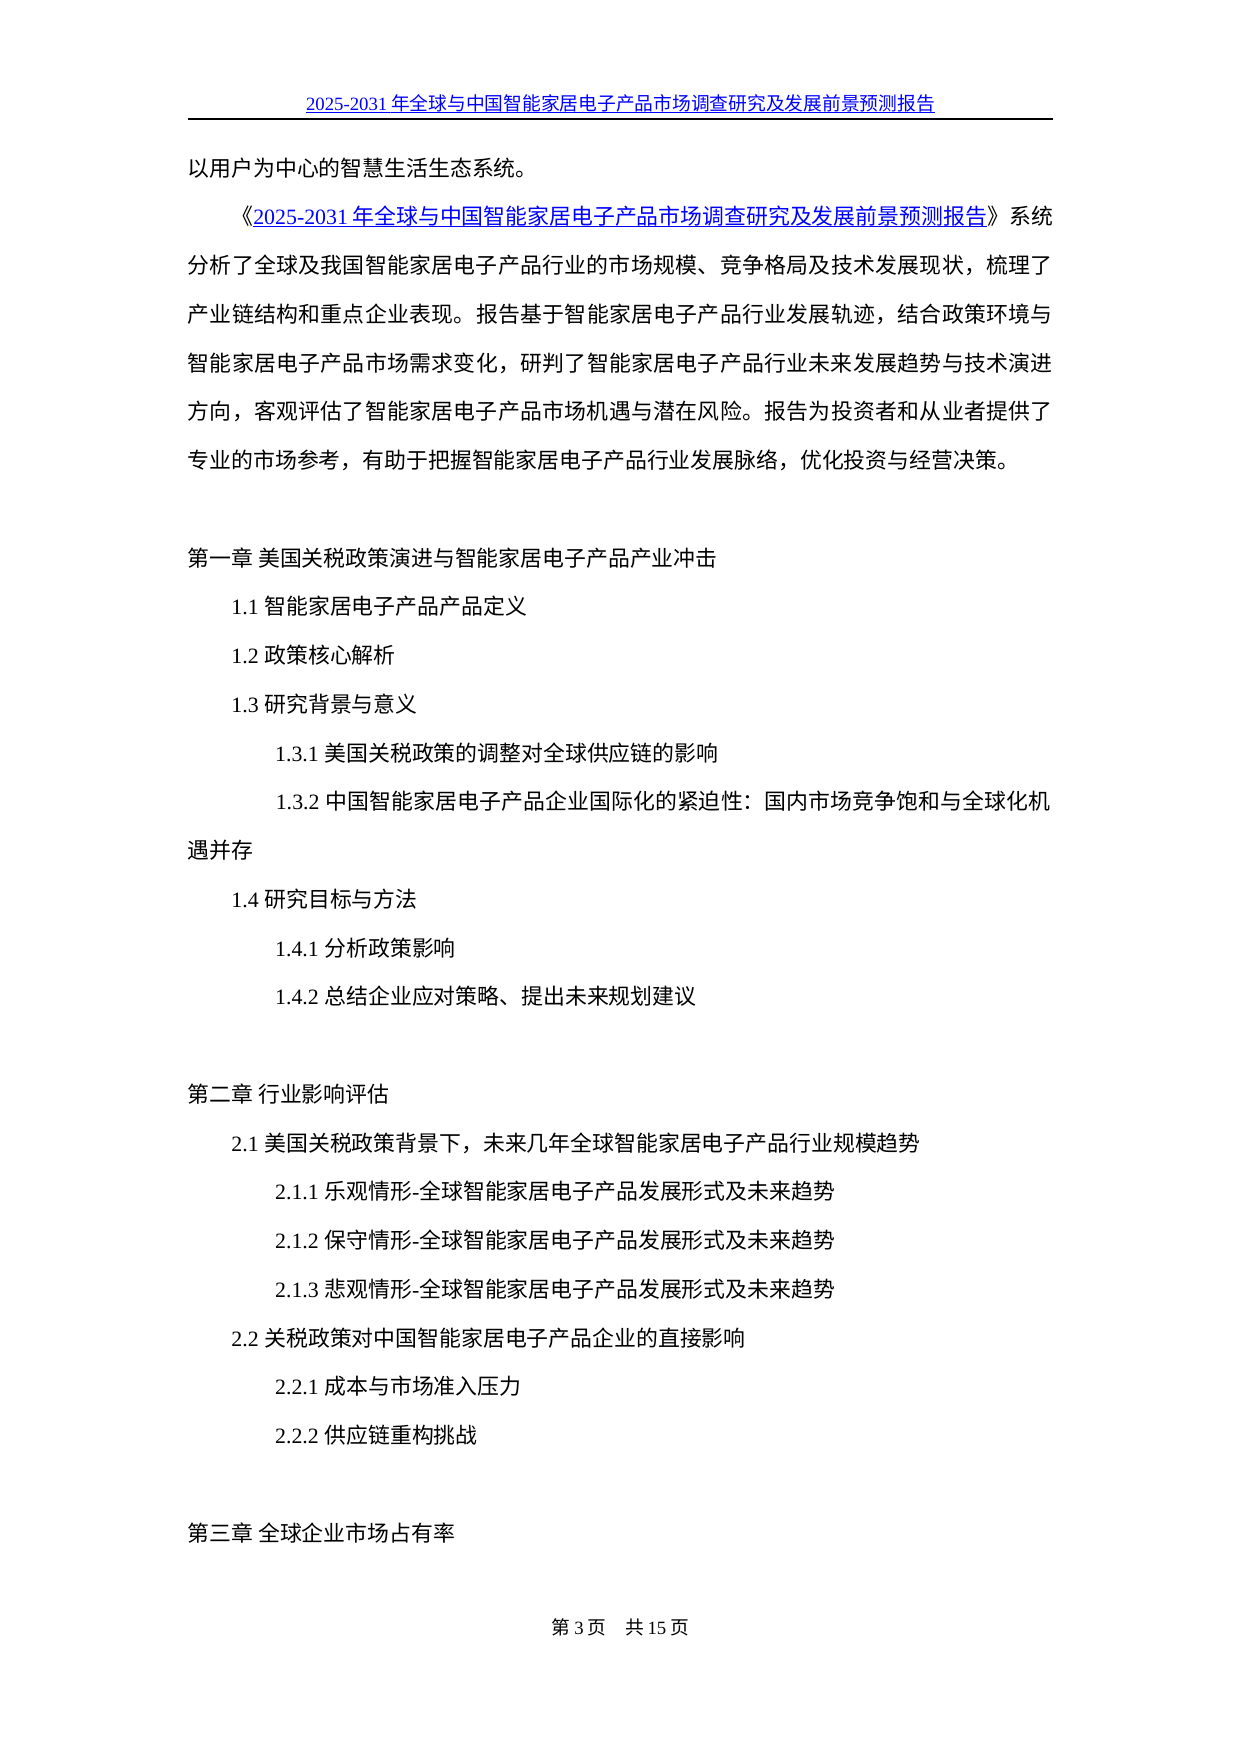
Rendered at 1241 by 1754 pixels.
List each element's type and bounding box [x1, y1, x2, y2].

text [187, 150, 1053, 1548]
